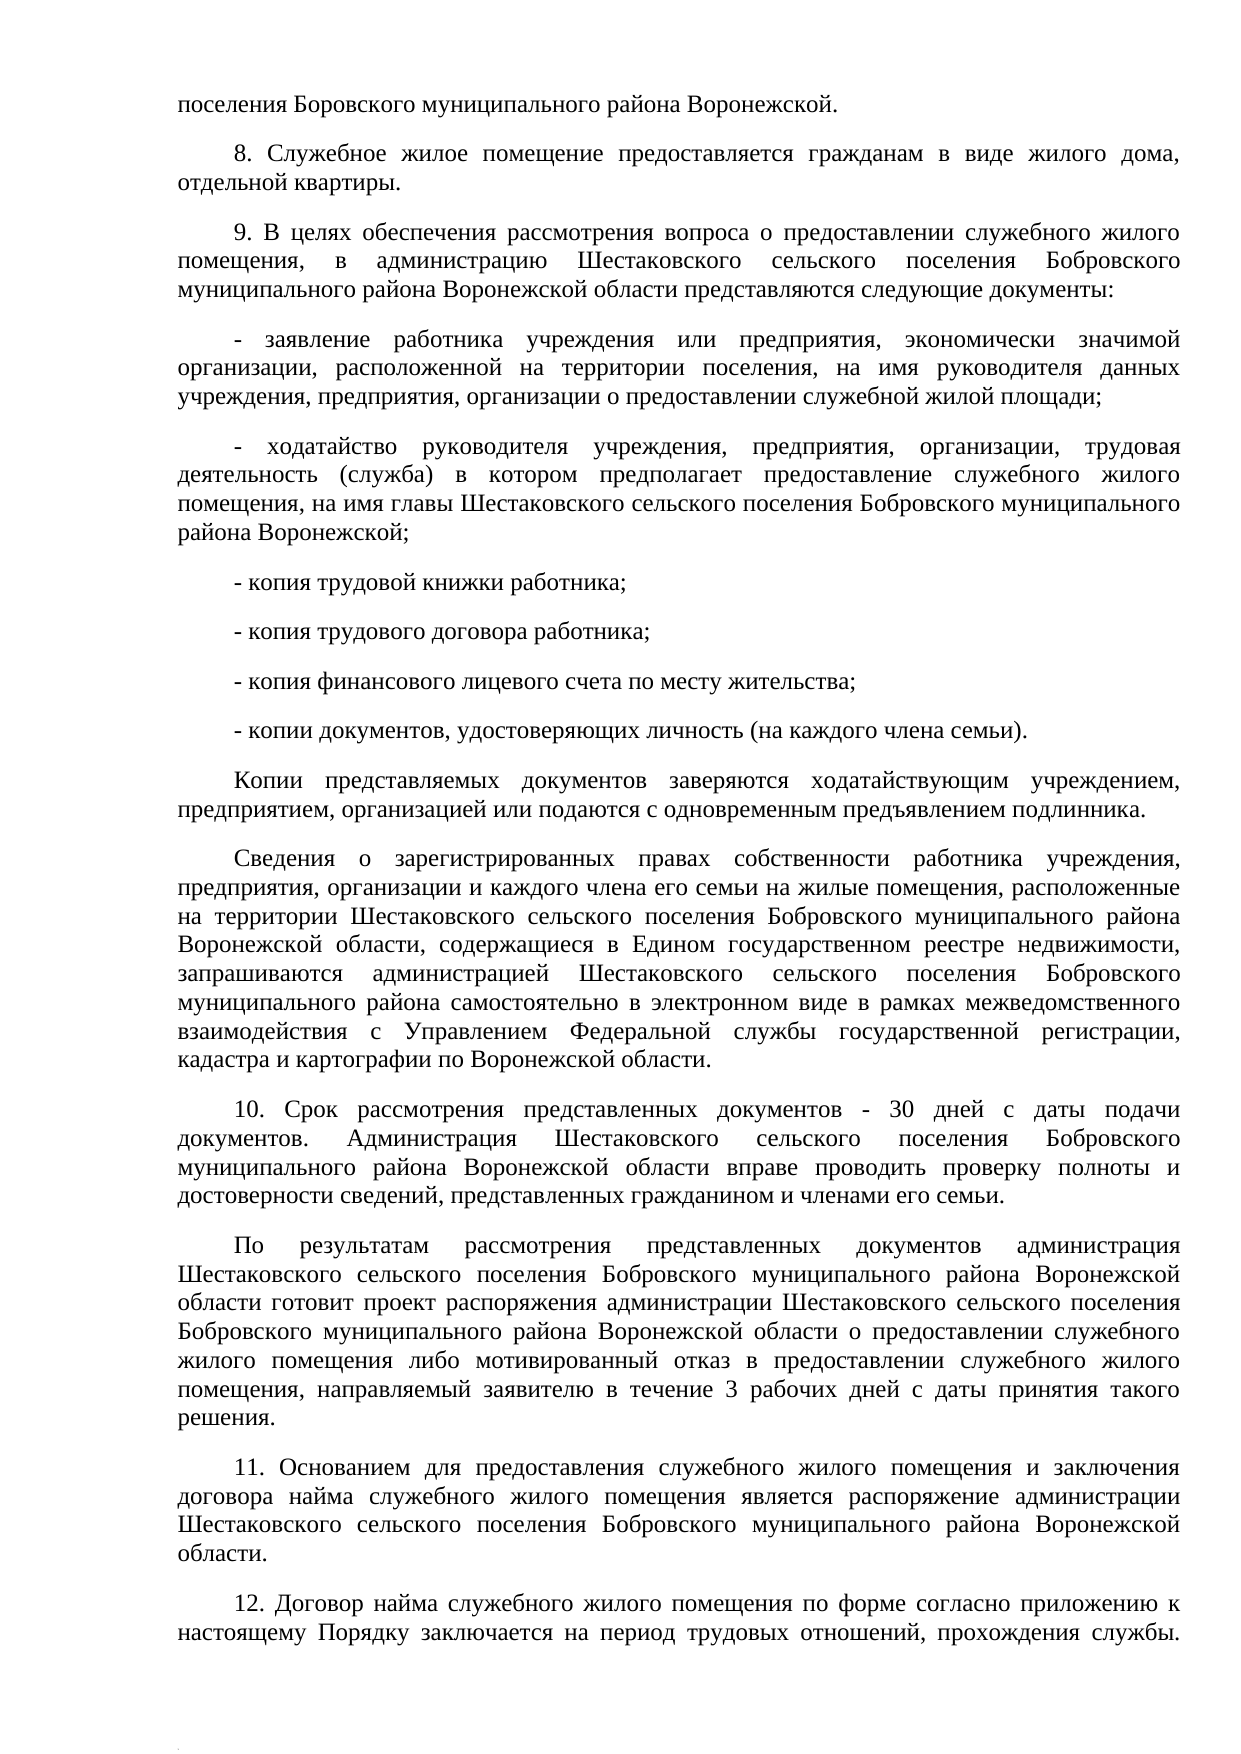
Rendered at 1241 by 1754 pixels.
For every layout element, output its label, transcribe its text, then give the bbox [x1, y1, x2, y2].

text 11. Основанием для предоставления служебного жилого помещения и заключения договора найма служебного жилого помещения является распоряжение администрации Шестаковского сельского поселения Бобровского муниципального района Воронежской области. [177, 1452, 1181, 1567]
text Сведения о зарегистрированных правах собственности работника учреждения, предприятия, организации и каждого члена его семьи на жилые помещения, расположенные на территории Шестаковского сельского поселения Бобровского муниципального района Воронежской области, содержащиеся в Едином государственном реестре недвижимости, запрашиваются администрацией Шестаковского сельского поселения Бобровского муниципального района самостоятельно в электронном виде в рамках межведомственного взаимодействия с Управлением Федеральной службы государственной регистрации, кадастра и картографии по Воронежской области. [177, 843, 1181, 1073]
text 8. Служебное жилое помещение предоставляется гражданам в виде жилого дома, отдельной квартиры. [177, 138, 1181, 196]
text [177, 1588, 1181, 1645]
text Копии представляемых документов заверяются ходатайствующим учреждением, предприятием, организацией или подаются с одновременным предъявлением подлинника. [177, 765, 1181, 822]
text 10. Срок рассмотрения представленных документов - 30 дней с даты подачи документов. Администрация Шестаковского сельского поселения Бобровского муниципального района Воронежской области вправе проводить проверку полноты и достоверности сведений, представленных гражданином и членами его семьи. [177, 1094, 1181, 1209]
text По результатам рассмотрения представленных документов администрация Шестаковского сельского поселения Бобровского муниципального района Воронежской области готовит проект распоряжения администрации Шестаковского сельского поселения Бобровского муниципального района Воронежской области о предоставлении служебного жилого помещения либо мотивированный отказ в предоставлении служебного жилого помещения, направляемый заявителю в течение 3 рабочих дней с даты принятия такого решения. [177, 1230, 1181, 1431]
text - ходатайство руководителя учреждения, предприятия, организации, трудовая деятельность (служба) в котором предполагает предоставление служебного жилого помещения, на имя главы Шестаковского сельского поселения Бобровского муниципального района Воронежской; [177, 431, 1181, 546]
text - копия финансового лицевого счета по месту жительства; [177, 666, 1181, 694]
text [177, 89, 1181, 117]
text - копия трудовой книжки работника; [177, 567, 1181, 595]
text - заявление работника учреждения или предприятия, экономически значимой организации, расположенной на территории поселения, на имя руководителя данных учреждения, предприятия, организации о предоставлении служебной жилой площади; [177, 324, 1181, 410]
text - копия трудового договора работника; [177, 616, 1181, 645]
text - копии документов, удостоверяющих личность (на каждого члена семьи). [177, 715, 1181, 744]
text 9. В целях обеспечения рассмотрения вопроса о предоставлении служебного жилого помещения, в администрацию Шестаковского сельского поселения Бобровского муниципального района Воронежской области представляются следующие документы: [177, 217, 1181, 303]
